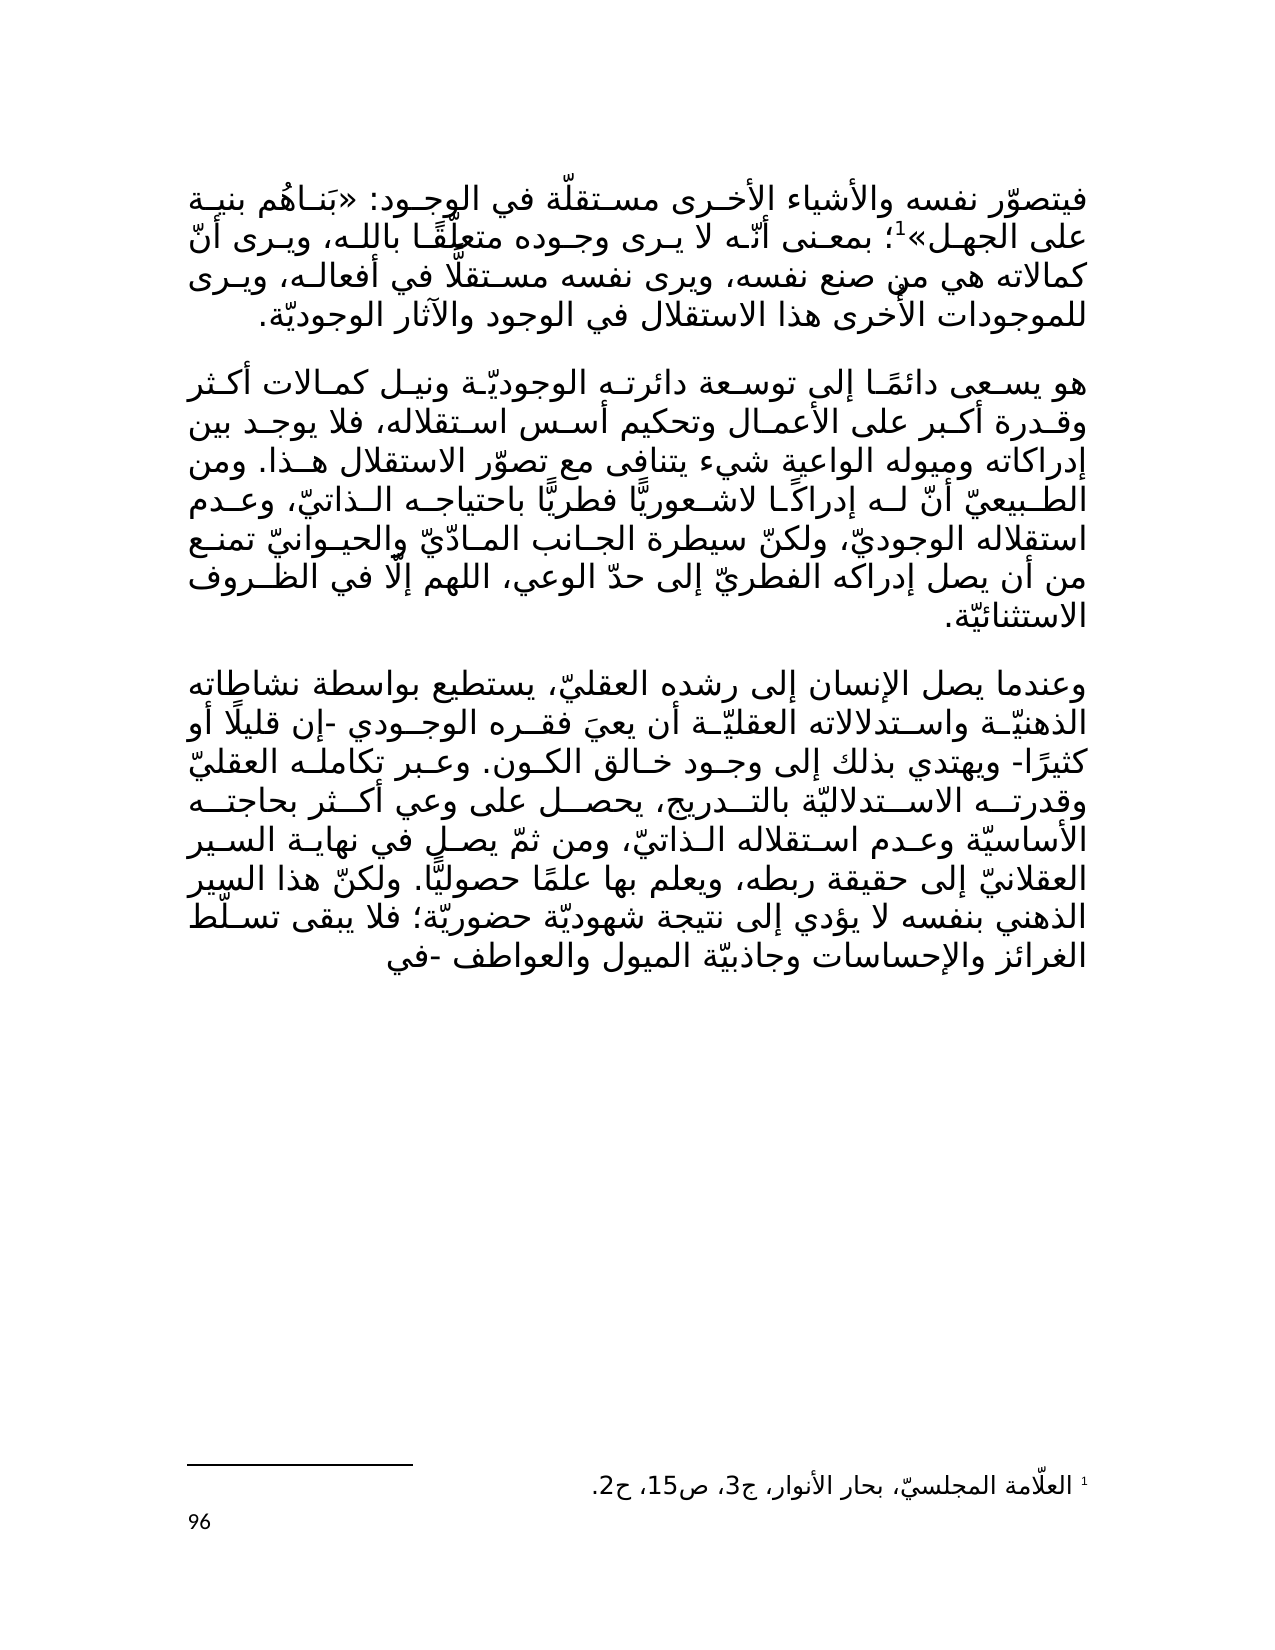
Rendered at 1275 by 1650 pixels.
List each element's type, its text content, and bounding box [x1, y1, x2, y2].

text هو يسعى دائمًا إلى توسعة دائرته الوجوديّة ونيل كمالات أكثر وقدرة أكبر على الأعمال وتحكيم أسس استقلاله، فلا يوجد بين إدراكاته وميوله الواعية شيء يتنافى مع تصوّر الاستقلال هذا. ومن الطبيعيّ أنّ له إدراكًا لاشعوريًّا فطريًّا باحتياجه الذاتيّ، وعدم استقلاله الوجوديّ، ولكنّ سيطرة الجانب المادّيّ والحيوانيّ تمنع من أن يصل إدراكه الفطريّ إلى حدّ الوعي، اللهم إلّا في الظروف الاستثنائيّة. [187, 364, 1087, 636]
text وعندما يصل الإنسان إلى رشده العقليّ، يستطيع بواسطة نشاطاته الذهنيّة واستدلالاته العقليّة أن يعيَ فقره الوجودي -إن قليلًا أو كثيرًا- ويهتدي بذلك إلى وجود خالق الكون. وعبر تكامله العقليّ وقدرته الاستدلاليّة بالتدريج، يحصل على وعي أكثر بحاجته الأساسيّة وعدم استقلاله الذاتيّ، ومن ثمّ يصل في نهاية السير العقلانيّ إلى حقيقة ربطه، ويعلم بها علمًا حصوليًّا. ولكنّ هذا السير الذهني بنفسه لا يؤدي إلى نتيجة شهوديّة حضوريّة؛ فلا يبقى تسلّط الغرائز والإحساسات وجاذبيّة الميول والعواطف -في [187, 665, 1087, 976]
text فيتصوّر نفسه والأشياء الأخرى مستقلّة في الوجود: «بَناهُم بنية على الجهل»؛ بمعنى أنّه لا يرى وجوده متعلّقًا بالله، ويرى أنّ كمالاته هي من صنع نفسه، ويرى نفسه مستقلًّا في أفعاله، ويرى للموجودات الأُخرى هذا الاستقلال في الوجود والآثار الوجوديّة. [187, 179, 1087, 334]
